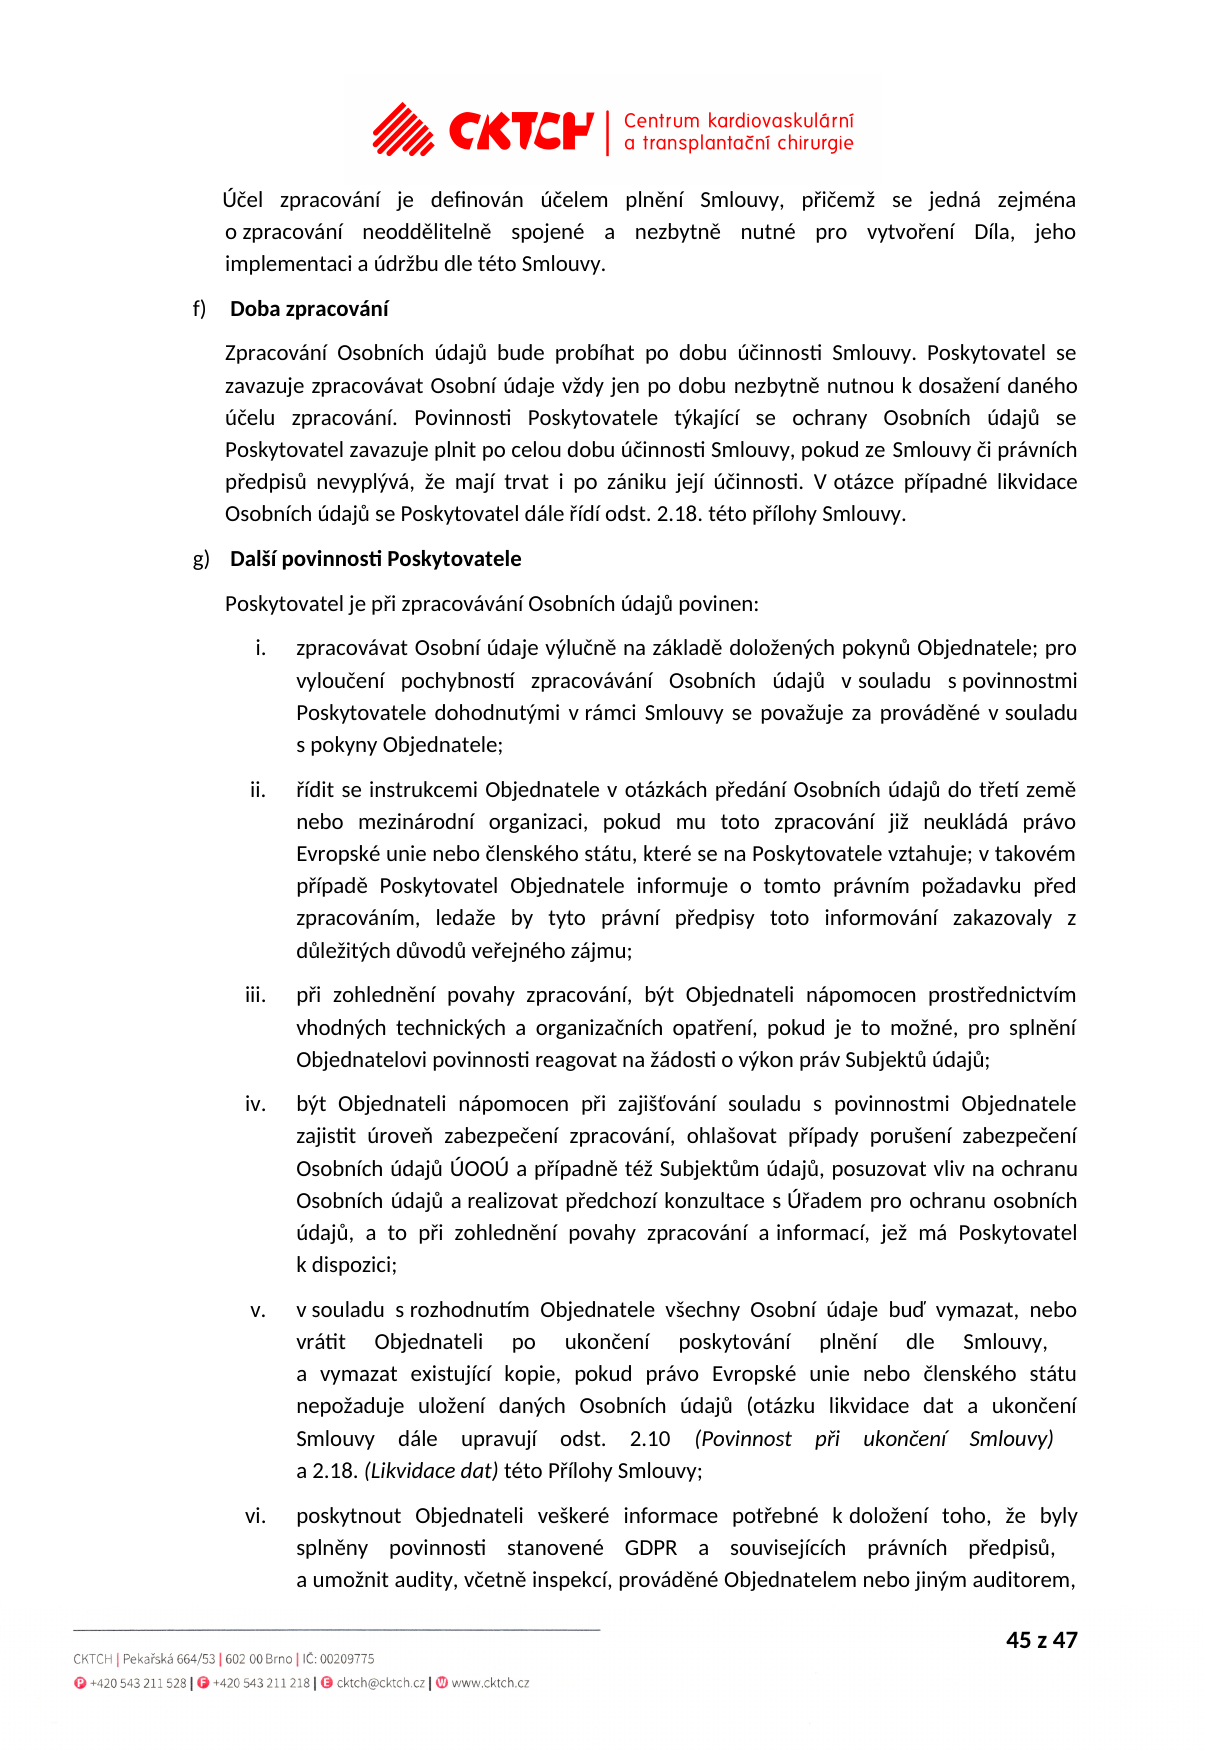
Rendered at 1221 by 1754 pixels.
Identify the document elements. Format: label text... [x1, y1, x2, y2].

list Další povinnosti Poskytovatele [193, 544, 1078, 572]
list Zpracování Osobních údajů bude probíhat po dobu účinnosti Smlouvy. Poskytovatel se zavazuje zpracovávat Osobní údaje vždy jen po dobu nezbytně nutnou k dosažení daného účelu zpracování. Povinnosti Poskytovatele týkající se ochrany Osobních údajů se Poskytovatel zavazuje plnit po celou dobu účinnosti Smlouvy, pokud ze Smlouvy či právních předpisů nevyplývá, že mají trvat i po zániku její účinnosti. V otázce případné likvidace Osobních údajů se Poskytovatel dále řídí odst. 2.18. této přílohy Smlouvy. [225, 338, 1078, 527]
list být Objednateli nápomocen při zajišťování souladu s povinnostmi Objednatele zajistit úroveň zabezpečení zpracování, ohlašovat případy porušení zabezpečení Osobních údajů ÚOOÚ a případně též Subjektům údajů, posuzovat vliv na ochranu Osobních údajů a realizovat předchozí konzultace s Úřadem pro ochranu osobních údajů, a to při zohlednění povahy zpracování a informací, jež má Poskytovatel k dispozici; [266, 1089, 1078, 1278]
list Účel zpracování je definován účelem plnění Smlouvy, přičemž se jedná zejména o zpracování neoddělitelně spojené a nezbytně nutné pro vytvoření Díla, jeho implementaci a údržbu dle této Smlouvy. [222, 185, 1078, 277]
list Poskytovatel je při zpracovávání Osobních údajů povinen: [225, 589, 1078, 617]
picture [344, 73, 882, 185]
list při zohlednění povahy zpracování, být Objednateli nápomocen prostřednictvím vhodných technických a organizačních opatření, pokud je to možné, pro splnění Objednatelovi povinnosti reagovat na žádosti o výkon práv Subjektů údajů; [266, 980, 1078, 1073]
list v souladu s rozhodnutím Objednatele všechny Osobní údaje buď vymazat, nebo vrátit Objednateli po ukončení poskytování plnění dle Smlouvy, a vymazat existující kopie, pokud právo Evropské unie nebo členského státu nepožaduje uložení daných Osobních údajů (otázku likvidace dat a ukončení Smlouvy dále upravují odst. 2.10 (Povinnost při ukončení Smlouvy) a 2.18. (Likvidace dat) této Přílohy Smlouvy; [266, 1295, 1078, 1484]
list řídit se instrukcemi Objednatele v otázkách předání Osobních údajů do třetí země nebo mezinárodní organizaci, pokud mu toto zpracování již neukládá právo Evropské unie nebo členského státu, které se na Poskytovatele vztahuje; v takovém případě Poskytovatel Objednatele informuje o tomto právním požadavku před zpracováním, ledaže by tyto právní předpisy toto informování zakazovaly z důležitých důvodů veřejného zájmu; [266, 775, 1078, 964]
picture [0, 1604, 1204, 1750]
list Doba zpracování [193, 294, 1078, 322]
list zpracovávat Osobní údaje výlučně na základě doložených pokynů Objednatele; pro vyloučení pochybností zpracovávání Osobních údajů v souladu s povinnostmi Poskytovatele dohodnutými v rámci Smlouvy se považuje za prováděné v souladu s pokyny Objednatele; [266, 633, 1078, 758]
